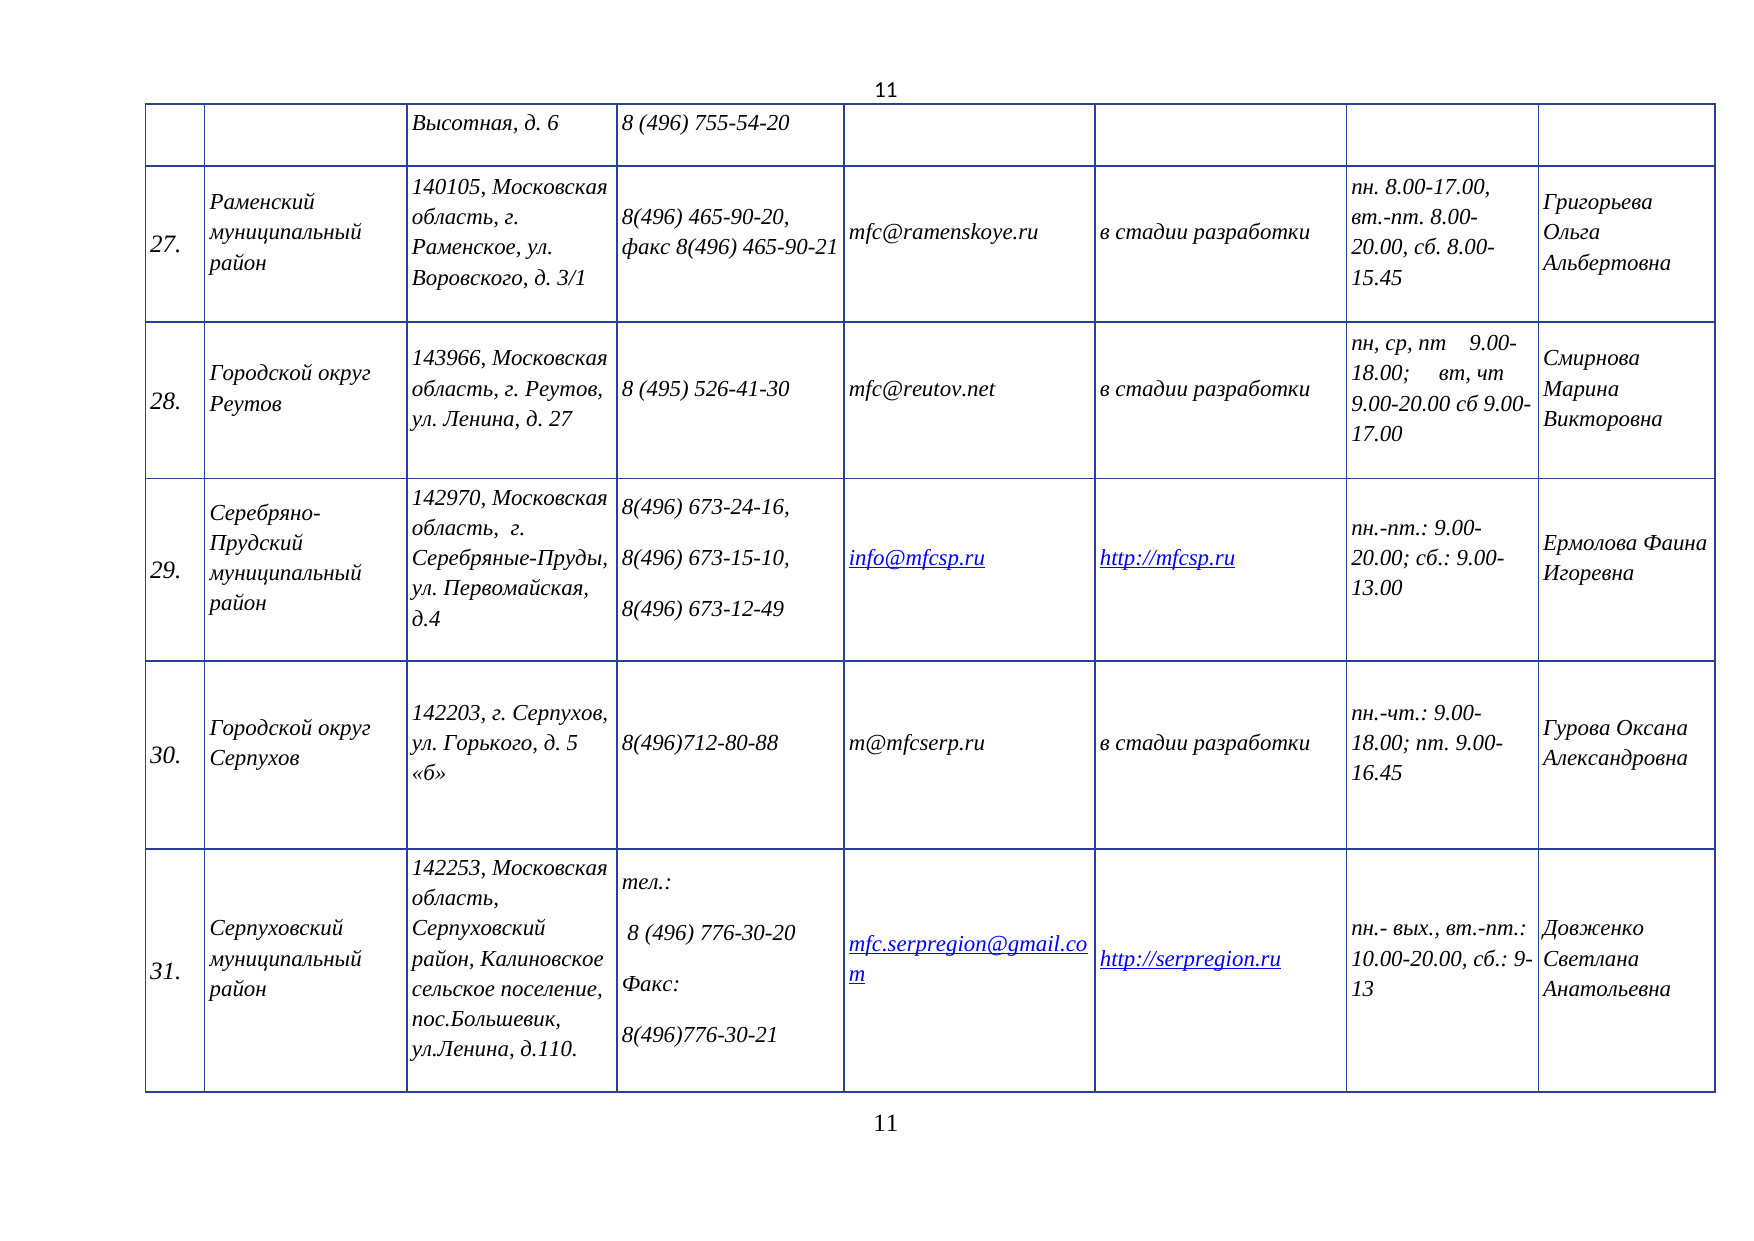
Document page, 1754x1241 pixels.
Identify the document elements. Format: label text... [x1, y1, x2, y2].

table_cell Ермолова Фаина Игоревна [1539, 479, 1714, 660]
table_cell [618, 105, 843, 165]
table_cell Серпуховский муниципальный район [205, 850, 406, 1091]
table_cell [146, 323, 204, 477]
table_cell [146, 479, 204, 660]
table_cell 142253, Московская область, Серпуховский район, Калиновское сельское поселение, пос.Большевик, ул.Ленина, д.110. [408, 850, 616, 1091]
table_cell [1096, 105, 1346, 165]
table_cell 143966, Московская область, г. Реутов, ул. Ленина, д. 27 [408, 323, 616, 477]
table_cell Раменский муниципальный район [205, 167, 406, 321]
table_cell Городской округ Серпухов [205, 662, 406, 848]
table_cell Довженко Светлана Анатольевна [1539, 850, 1714, 1091]
table_cell 142970, Московская область, г. Серебряные-Пруды, ул. Первомайская, д.4 [408, 479, 616, 660]
table_cell 8 (495) 526-41-30 [618, 323, 843, 477]
table_cell http://mfcsp.ru [1096, 479, 1346, 660]
table_cell 8(496) 673-24-16, 8(496) 673-15-10, 8(496) 673-12-49 [618, 479, 843, 660]
table_cell mfc@ramenskoye.ru [845, 167, 1094, 321]
table_cell Григорьева Ольга Альбертовна [1539, 167, 1714, 321]
table_cell 8(496)712-80-88 [618, 662, 843, 848]
table_cell Гурова Оксана Александровна [1539, 662, 1714, 848]
table_cell пн.- вых., вт.-пт.: 10.00-20.00, сб.: 9-13 [1347, 850, 1538, 1091]
table_cell [146, 105, 204, 165]
table_cell 142203, г. Серпухов, ул. Горького, д. 5 «б» [408, 662, 616, 848]
table_cell [146, 662, 204, 848]
table_cell Серебряно-Прудский муниципальный район [205, 479, 406, 660]
table_cell пн.-чт.: 9.00-18.00; пт. 9.00-16.45 [1347, 662, 1538, 848]
table_cell Смирнова Марина Викторовна [1539, 323, 1714, 477]
table_cell в стадии разработки [1096, 662, 1346, 848]
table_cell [205, 105, 406, 165]
table_cell [146, 167, 204, 321]
table_cell Городской округ Реутов [205, 323, 406, 477]
table_cell 140105, Московская область, г. Раменское, ул. Воровского, д. 3/1 [408, 167, 616, 321]
table_cell в стадии разработки [1096, 167, 1346, 321]
table_cell mfc.serpregion@gmail.com [845, 850, 1094, 1091]
table_cell [146, 850, 204, 1091]
table_cell http://serpregion.ru [1096, 850, 1346, 1091]
table_cell пн. 8.00-17.00, вт.-пт. 8.00-20.00, сб. 8.00-15.45 [1347, 167, 1538, 321]
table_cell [408, 105, 616, 165]
table_cell 8(496) 465-90-20, факс 8(496) 465-90-21 [618, 167, 843, 321]
table_cell тел.: 8 (496) 776-30-20 Факс: 8(496)776-30-21 [618, 850, 843, 1091]
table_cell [1347, 105, 1538, 165]
table_cell пн, ср, пт 9.00-18.00; вт, чт 9.00-20.00 сб 9.00-17.00 [1347, 323, 1538, 477]
table_cell mfc@reutov.net [845, 323, 1094, 477]
table_cell m@mfcserp.ru [845, 662, 1094, 848]
table_cell пн.-пт.: 9.00-20.00; сб.: 9.00-13.00 [1347, 479, 1538, 660]
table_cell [1539, 105, 1714, 165]
table_cell info@mfcsp.ru [845, 479, 1094, 660]
table_cell в стадии разработки [1096, 323, 1346, 477]
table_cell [845, 105, 1094, 165]
